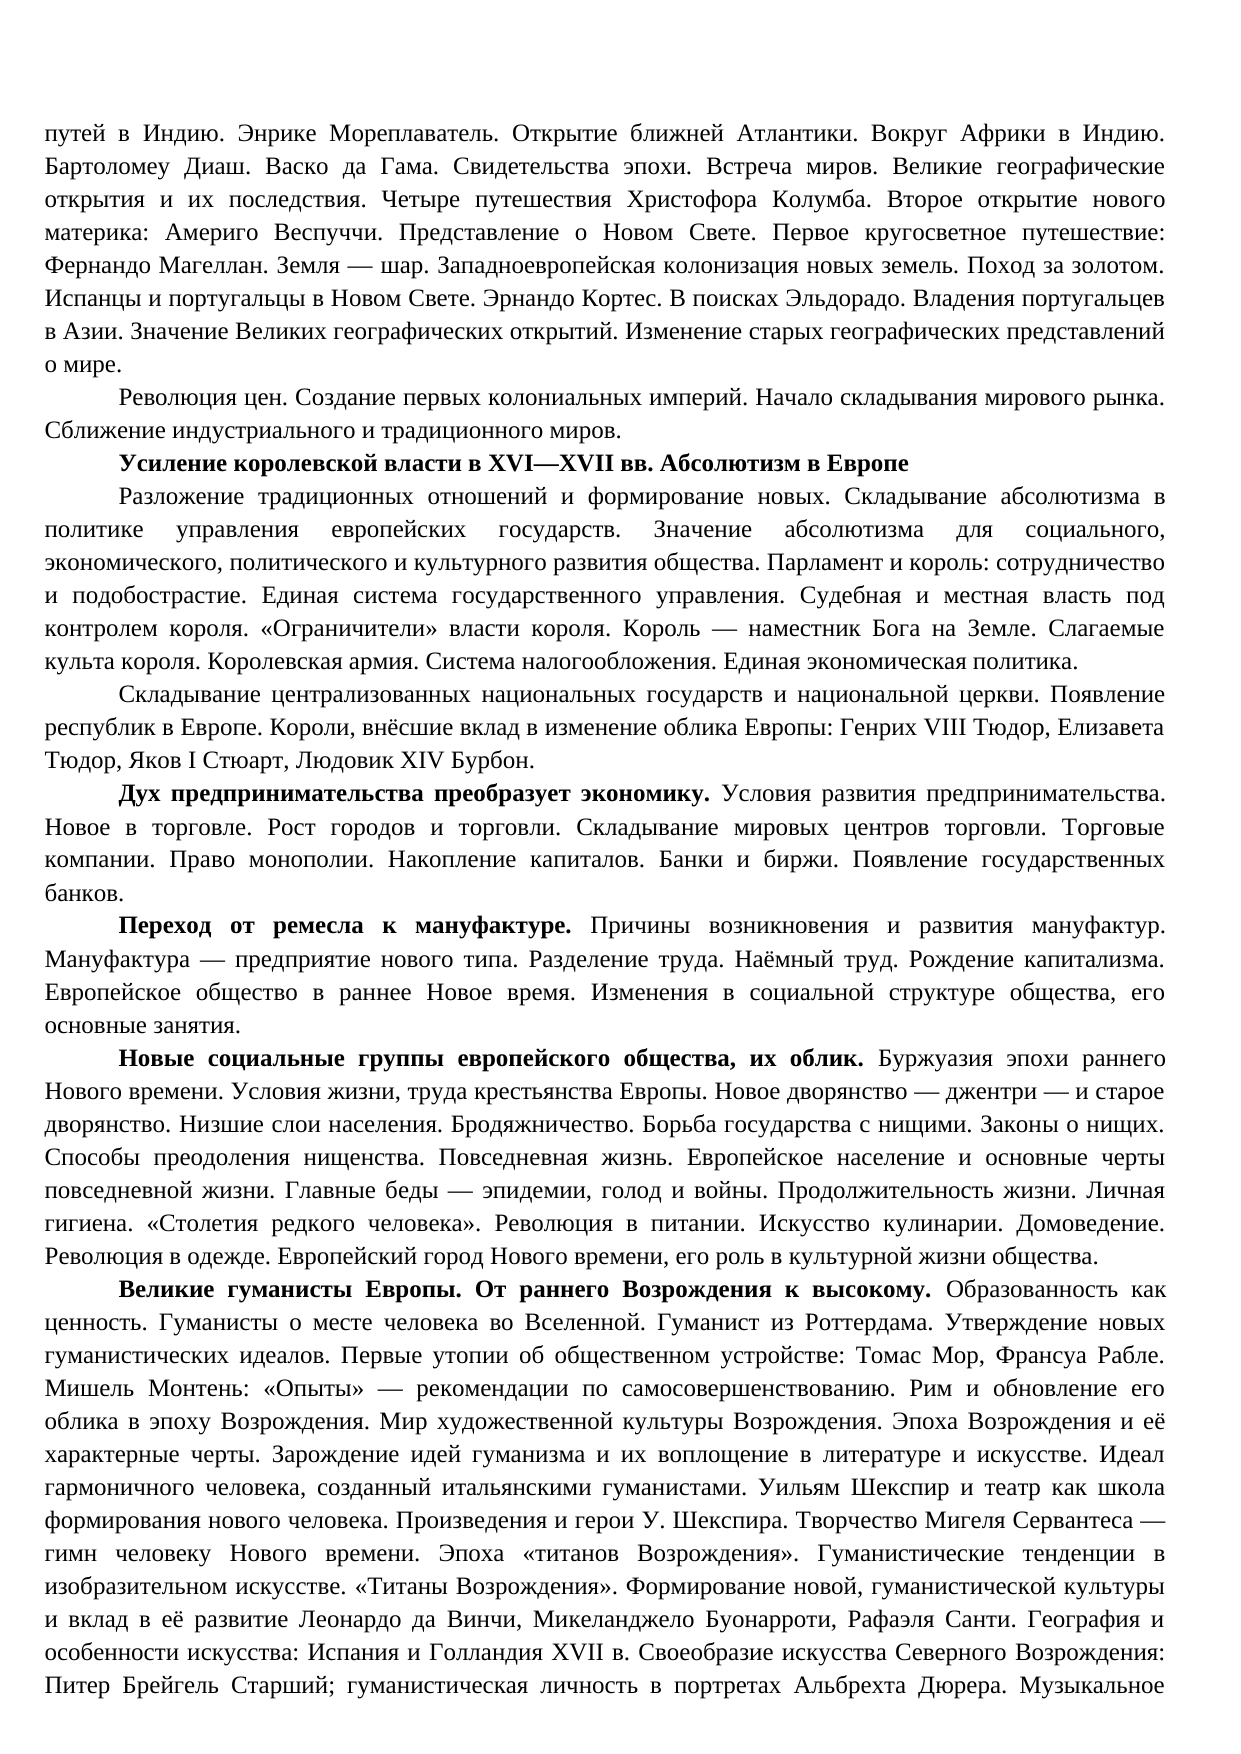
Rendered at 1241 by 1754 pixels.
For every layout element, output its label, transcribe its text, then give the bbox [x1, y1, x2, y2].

text Переход от ремесла к мануфактуре. Причины возникновения и развития мануфактур. Мануфактура — предприятие нового типа. Разделение труда. Наёмный труд. Рождение капитализма. Европейское общество в раннее Новое время. Изменения в социальной структуре общества, его основные занятия. [44, 911, 1166, 1038]
text Дух предпринимательства преобразует экономику. Условия развития предпринимательства. Новое в торговле. Рост городов и торговли. Складывание мировых центров торговли. Торговые компании. Право монополии. Накопление капиталов. Банки и биржи. Появление государственных банков. [44, 778, 1166, 906]
text Революция цен. Создание первых колониальных империй. Начало складывания мирового рынка. Сближение индустриального и традиционного миров. [44, 382, 1166, 444]
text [44, 1274, 1166, 1699]
text Новые социальные группы европейского общества, их облик. Буржуазия эпохи раннего Нового времени. Условия жизни, труда крестьянства Европы. Новое дворянство — джентри — и старое дворянство. Низшие слои населения. Бродяжничество. Борьба государства с нищими. Законы о нищих. Способы преодоления нищенства. Повседневная жизнь. Европейское население и основные черты повседневной жизни. Главные беды — эпидемии, голод и войны. Продолжительность жизни. Личная гигиена. «Столетия редкого человека». Революция в питании. Искусство кулинарии. Домоведение. Революция в одежде. Европейский город Нового времени, его роль в культурной жизни общества. [44, 1043, 1166, 1269]
text Складывание централизованных национальных государств и национальной церкви. Появление республик в Европе. Короли, внёсшие вклад в изменение облика Европы: Генрих VIII Тюдор, Елизавета Тюдор, Яков I Стюарт, Людовик XIV Бурбон. [44, 679, 1166, 774]
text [44, 118, 1166, 378]
text Разложение традиционных отношений и формирование новых. Складывание абсолютизма в политике управления европейских государств. Значение абсолютизма для социального, экономического, политического и культурного развития общества. Парламент и король: сотрудничество и подобострастие. Единая система государственного управления. Судебная и местная власть под контролем короля. «Ограничители» власти короля. Король — наместник Бога на Земле. Слагаемые культа короля. Королевская армия. Система налогообложения. Единая экономическая политика. [44, 481, 1166, 675]
text Усиление королевской власти в XVI—XVII вв. Абсолютизм в Европе [44, 448, 1166, 477]
